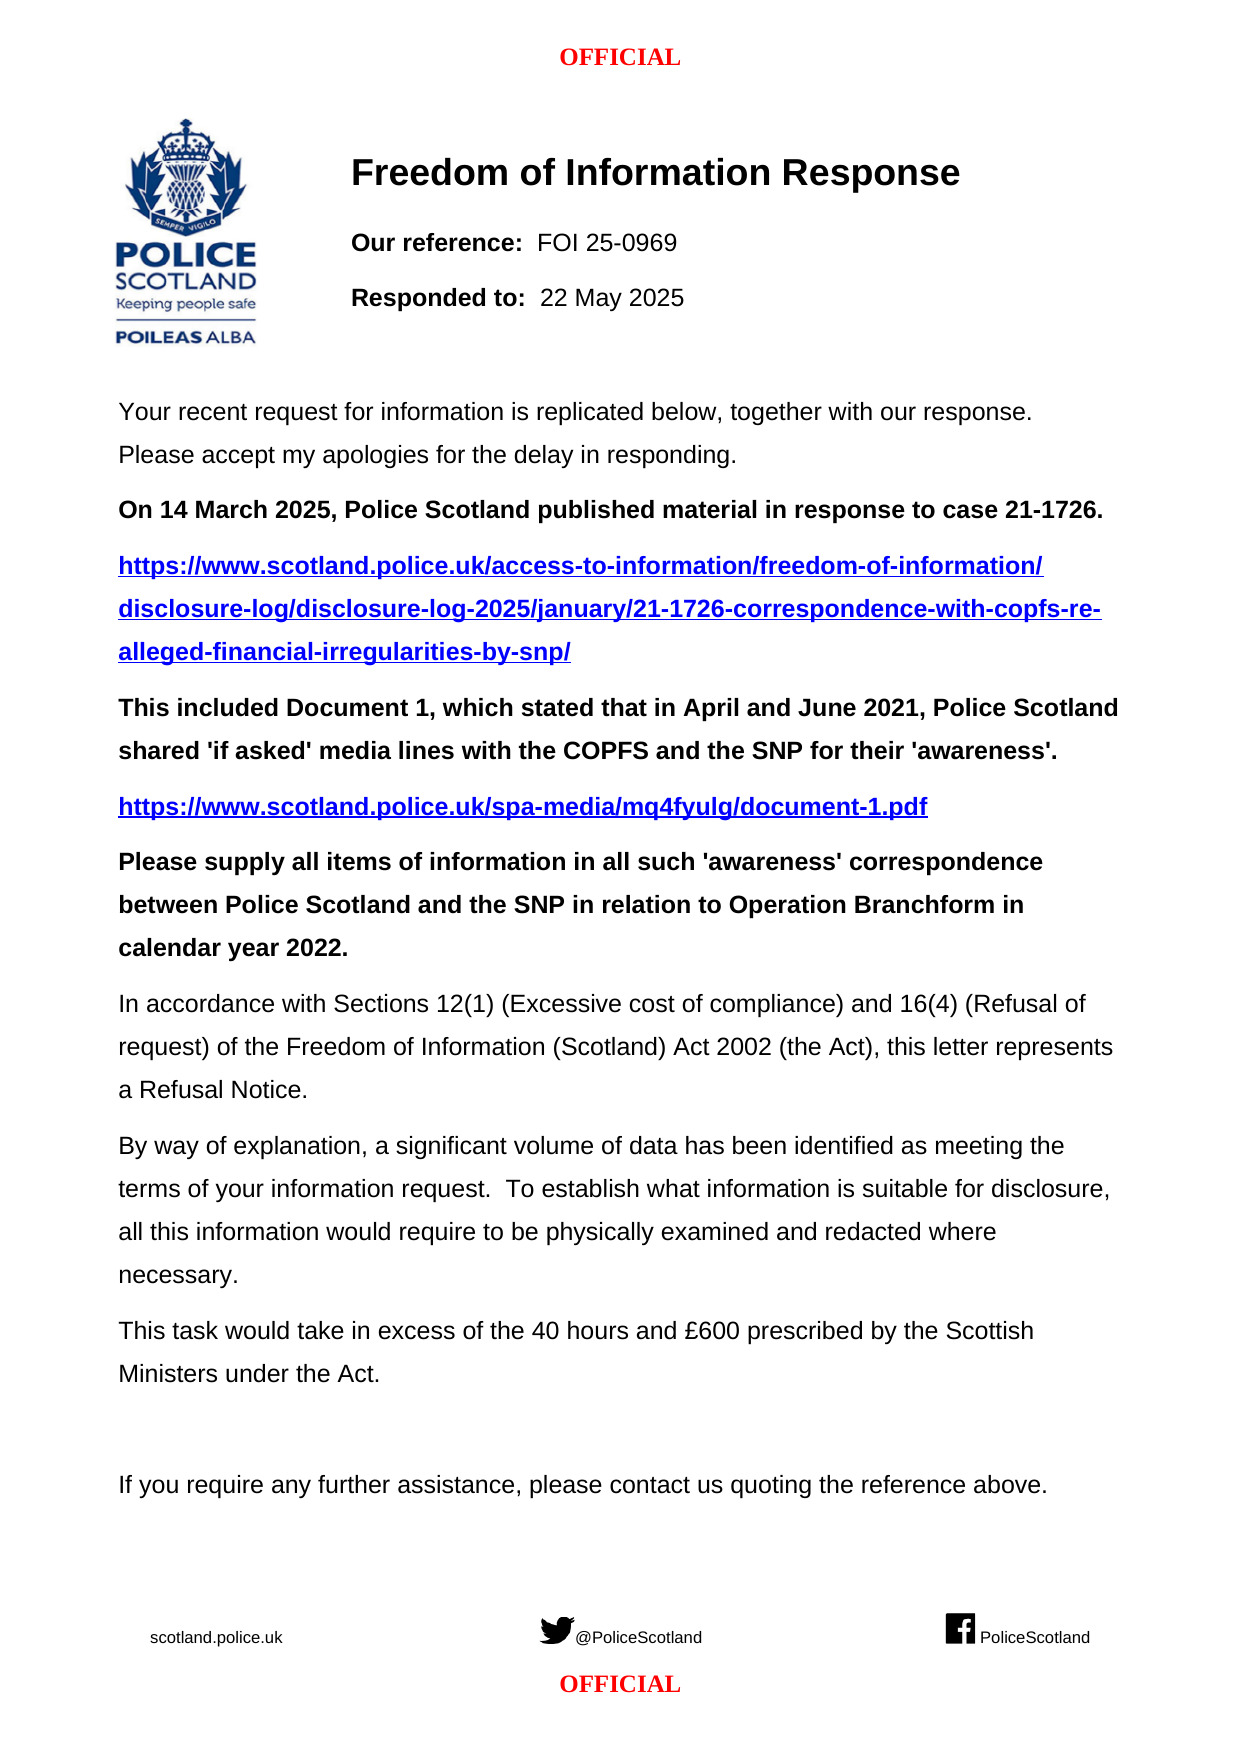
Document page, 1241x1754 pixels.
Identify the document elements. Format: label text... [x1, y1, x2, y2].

text Your recent request for information is replicated below, together with our response. Please accept my apologies for the delay in responding. [118, 396, 1122, 468]
text If you require any further assistance, please contact us quoting the reference above. [118, 1470, 1122, 1499]
text By way of explanation, a significant volume of data has been identified as meeting the terms of your information request. To establish what information is suitable for disclosure, all this information would require to be physically examined and redacted where necessary. [118, 1131, 1122, 1289]
table_header Freedom of Information Response Our reference: FOI 25-0969 Responded to: 22 May 2025 [340, 118, 1121, 384]
text This task would take in excess of the 40 hours and £600 prescribed by the Scottish Ministers under the Act. [118, 1316, 1122, 1388]
text In accordance with Sections 12(1) (Excessive cost of compliance) and 16(4) (Refusal of request) of the Freedom of Information (Scotland) Act 2002 (the Act), this letter represents a Refusal Notice. [118, 989, 1122, 1104]
picture [538, 1617, 575, 1644]
text This included Document 1, which stated that in April and June 2021, Police Scotland shared 'if asked' media lines with the COPFS and the SNP for their 'awareness'. [118, 693, 1122, 764]
text https://www.scotland.police.uk/spa-media/mq4fyulg/document-1.pdf [118, 791, 1122, 820]
picture [945, 1613, 976, 1644]
text Please supply all items of information in all such 'awareness' correspondence between Police Scotland and the SNP in relation to Operation Branchform in calendar year 2022. [118, 847, 1122, 962]
text https://www.scotland.police.uk/access-to-information/freedom-of-information/disclosure-log/disclosure-log-2025/january/21-1726-correspondence-with-copfs-re-alleged-financial-irregularities-by-snp/ [118, 551, 1122, 666]
picture [114, 118, 257, 347]
text On 14 March 2025, Police Scotland published material in response to case 21-1726. [118, 495, 1122, 524]
table_header [103, 118, 339, 384]
